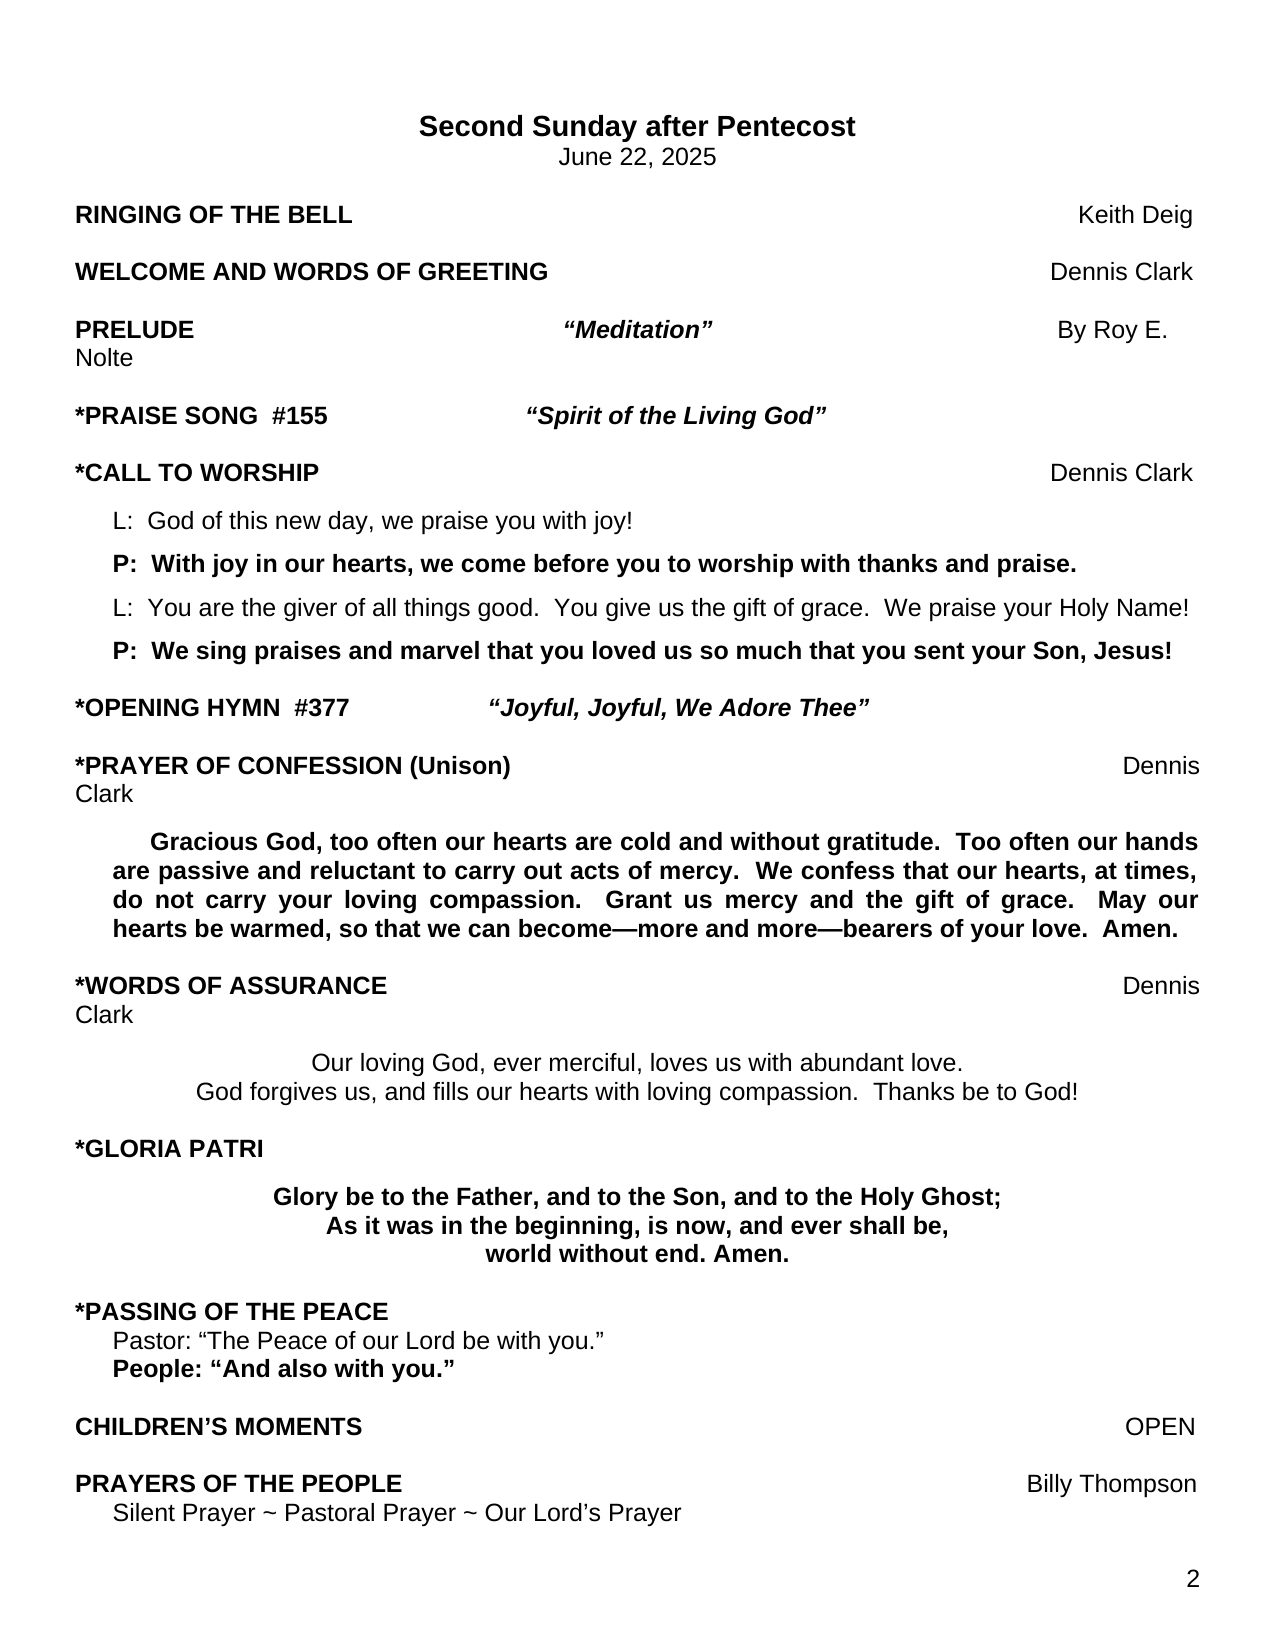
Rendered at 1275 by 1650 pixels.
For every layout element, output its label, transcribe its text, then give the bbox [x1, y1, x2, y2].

text June 22, 2025 [75, 142, 1200, 171]
text *PRAYER OF CONFESSION (Unison) Dennis Clark [75, 751, 1200, 808]
text *CALL TO WORSHIP Dennis Clark [75, 458, 1200, 487]
text RINGING OF THE BELL Keith Deig [75, 199, 1200, 228]
text Pastor: “The Peace of our Lord be with you.” [75, 1326, 1200, 1354]
text God forgives us, and fills our hearts with loving compassion. Thanks be to God! [75, 1076, 1200, 1105]
text L: You are the giver of all things good. You give us the gift of grace. We praise your Holy Name! [112, 592, 1200, 621]
text Second Sunday after Pentecost [75, 108, 1200, 142]
text PRELUDE “Meditation” By Roy E. Nolte [75, 314, 1200, 372]
text Glory be to the Father, and to the Son, and to the Holy Ghost; [75, 1182, 1200, 1211]
text Our loving God, ever merciful, loves us with abundant love. [75, 1048, 1200, 1076]
text Gracious God, too often our hearts are cold and without gratitude. Too often our hands are passive and reluctant to carry out acts of mercy. We confess that our hearts, at times, do not carry your loving compassion. Grant us mercy and the gift of grace. May our hearts be warmed, so that we can become—more and more—bearers of your love. Amen. [112, 827, 1200, 942]
text world without end. Amen. [75, 1239, 1200, 1268]
text P: With joy in our hearts, we come before you to worship with thanks and praise. [112, 549, 1200, 578]
text Silent Prayer ~ Pastoral Prayer ~ Our Lord’s Prayer [75, 1498, 1200, 1527]
text As it was in the beginning, is now, and ever shall be, [75, 1211, 1200, 1239]
text WELCOME AND WORDS OF GREETING Dennis Clark [75, 257, 1200, 286]
text L: God of this new day, we praise you with joy! [75, 506, 1200, 535]
text CHILDREN’S MOMENTS OPEN [75, 1412, 1200, 1441]
text PRAYERS OF THE PEOPLE Billy Thompson [75, 1469, 1200, 1498]
text P: We sing praises and marvel that you loved us so much that you sent your Son, Jesus! [112, 636, 1200, 664]
text *WORDS OF ASSURANCE Dennis Clark [75, 971, 1200, 1028]
text *PASSING OF THE PEACE [75, 1297, 1200, 1326]
text *PRAISE SONG #155 “Spirit of the Living God” [75, 401, 1200, 429]
text People: “And also with you.” [75, 1354, 1200, 1383]
text *OPENING HYMN #377 “Joyful, Joyful, We Adore Thee” [75, 693, 1200, 722]
text *GLORIA PATRI [75, 1134, 1200, 1163]
